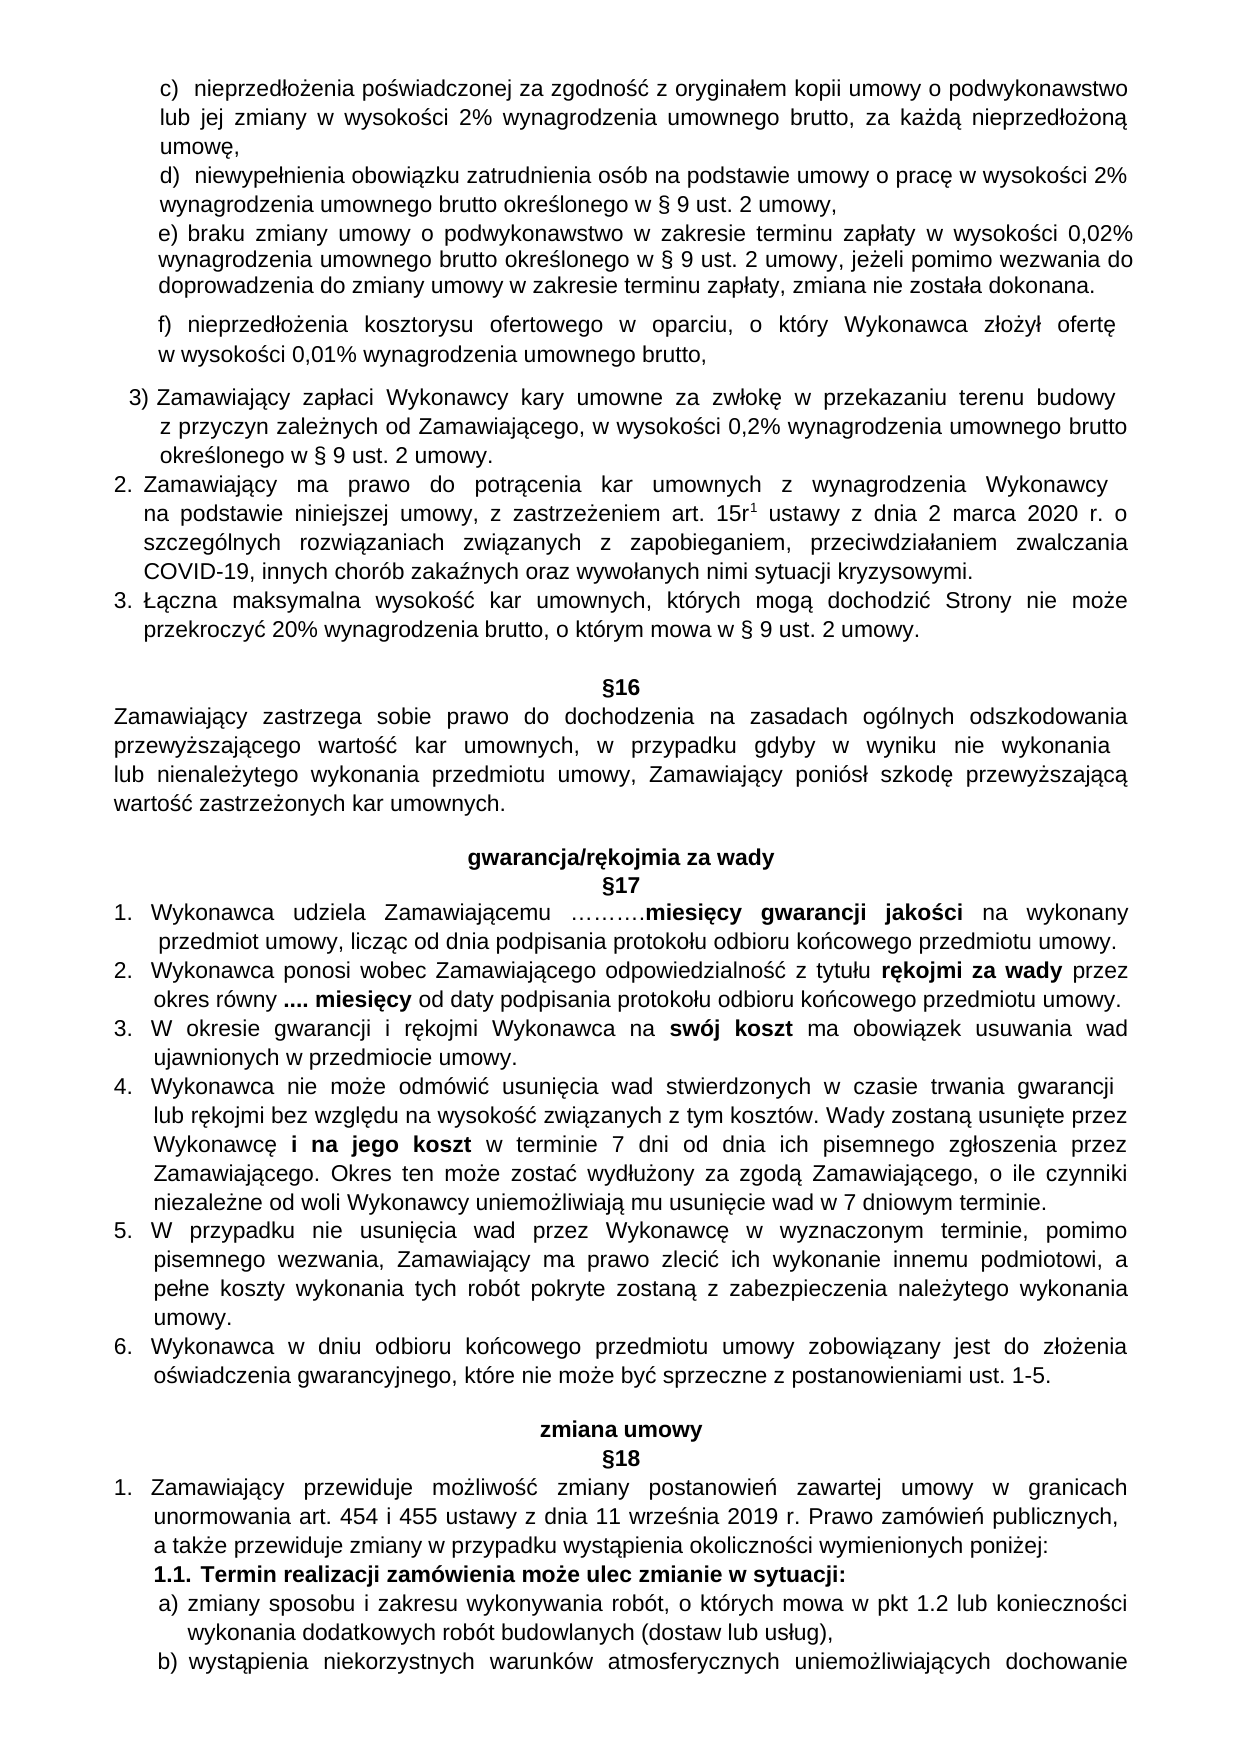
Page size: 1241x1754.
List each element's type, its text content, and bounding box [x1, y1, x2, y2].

list braku zmiany umowy o podwykonawstwo w zakresie terminu zapłaty w wysokości 0,02% wynagrodzenia umownego brutto określonego w § 9 ust. 2 umowy, jeżeli pomimo wezwania do doprowadzenia do zmiany umowy w zakresie terminu zapłaty, zmiana nie została dokonana. [158, 220, 1133, 299]
list Wykonawca udziela Zamawiającemu ……….miesięcy gwarancji jakości na wykonany przedmiot umowy, licząc od dnia podpisania protokołu odbioru końcowego przedmiotu umowy. [114, 899, 1128, 954]
list Łączna maksymalna wysokość kar umownych, których mogą dochodzić Strony nie może przekroczyć 20% wynagrodzenia brutto, o którym mowa w § 9 ust. 2 umowy. [114, 587, 1128, 642]
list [157, 1648, 1128, 1674]
text §17 [114, 872, 1128, 899]
list Zamawiający ma prawo do potrącenia kar umownych z wynagrodzenia Wykonawcy na podstawie niniejszej umowy, z zastrzeżeniem art. 15r1 ustawy z dnia 2 marca 2020 r. o szczególnych rozwiązaniach związanych z zapobieganiem, przeciwdziałaniem zwalczania COVID-19, innych chorób zakaźnych oraz wywołanych nimi sytuacji kryzysowymi. [114, 471, 1128, 584]
list Wykonawca w dniu odbioru końcowego przedmiotu umowy zobowiązany jest do złożenia oświadczenia gwarancyjnego, które nie może być sprzeczne z postanowieniami ust. 1-5. [114, 1333, 1128, 1388]
list niewypełnienia obowiązku zatrudnienia osób na podstawie umowy o pracę w wysokości 2% wynagrodzenia umownego brutto określonego w § 9 ust. 2 umowy, [159, 162, 1128, 217]
list Wykonawca ponosi wobec Zamawiającego odpowiedzialność z tytułu rękojmi za wady przez okres równy .... miesięcy od daty podpisania protokołu odbioru końcowego przedmiotu umowy. [114, 957, 1128, 1012]
list W przypadku nie usunięcia wad przez Wykonawcę w wyznaczonym terminie, pomimo pisemnego wezwania, Zamawiający ma prawo zlecić ich wykonanie innemu podmiotowi, a pełne koszty wykonania tych robót pokryte zostaną z zabezpieczenia należytego wykonania umowy. [114, 1217, 1128, 1331]
subtitle gwarancja/rękojmia za wady [114, 843, 1128, 870]
list W okresie gwarancji i rękojmi Wykonawca na swój koszt ma obowiązek usuwania wad ujawnionych w przedmiocie umowy. [114, 1015, 1128, 1070]
subtitle Termin realizacji zamówienia może ulec zmianie w sytuacji: [114, 1561, 1128, 1587]
text Zamawiający zastrzega sobie prawo do dochodzenia na zasadach ogólnych odszkodowania przewyższającego wartość kar umownych, w przypadku gdyby w wyniku nie wykonania lub nienależytego wykonania przedmiotu umowy, Zamawiający poniósł szkodę przewyższającą wartość zastrzeżonych kar umownych. [114, 703, 1128, 816]
list Zamawiający przewiduje możliwość zmiany postanowień zawartej umowy w granicach unormowania art. 454 i 455 ustawy z dnia 11 września 2019 r. Prawo zamówień publicznych, a także przewiduje zmiany w przypadku wystąpienia okoliczności wymienionych poniżej: [114, 1474, 1128, 1558]
list zmiany sposobu i zakresu wykonywania robót, o których mowa w pkt 1.2 lub konieczności wykonania dodatkowych robót budowlanych (dostaw lub usług), [158, 1590, 1128, 1645]
list Wykonawca nie może odmówić usunięcia wad stwierdzonych w czasie trwania gwarancji lub rękojmi bez względu na wysokość związanych z tym kosztów. Wady zostaną usunięte przez Wykonawcę i na jego koszt w terminie 7 dni od dnia ich pisemnego zgłoszenia przez Zamawiającego. Okres ten może zostać wydłużony za zgodą Zamawiającego, o ile czynniki niezależne od woli Wykonawcy uniemożliwiają mu usunięcie wad w 7 dniowym terminie. [114, 1073, 1128, 1215]
text §18 [114, 1445, 1128, 1471]
list nieprzedłożenia kosztorysu ofertowego w oparciu, o który Wykonawca złożył ofertę w wysokości 0,01% wynagrodzenia umownego brutto, [158, 311, 1133, 368]
subtitle zmiana umowy [114, 1416, 1128, 1442]
text §16 [114, 674, 1128, 700]
list nieprzedłożenia poświadczonej za zgodność z oryginałem kopii umowy o podwykonawstwo lub jej zmiany w wysokości 2% wynagrodzenia umownego brutto, za każdą nieprzedłożoną umowę, [159, 75, 1128, 159]
list Zamawiający zapłaci Wykonawcy kary umowne za zwłokę w przekazaniu terenu budowy z przyczyn zależnych od Zamawiającego, w wysokości 0,2% wynagrodzenia umownego brutto określonego w § 9 ust. 2 umowy. [128, 384, 1128, 468]
